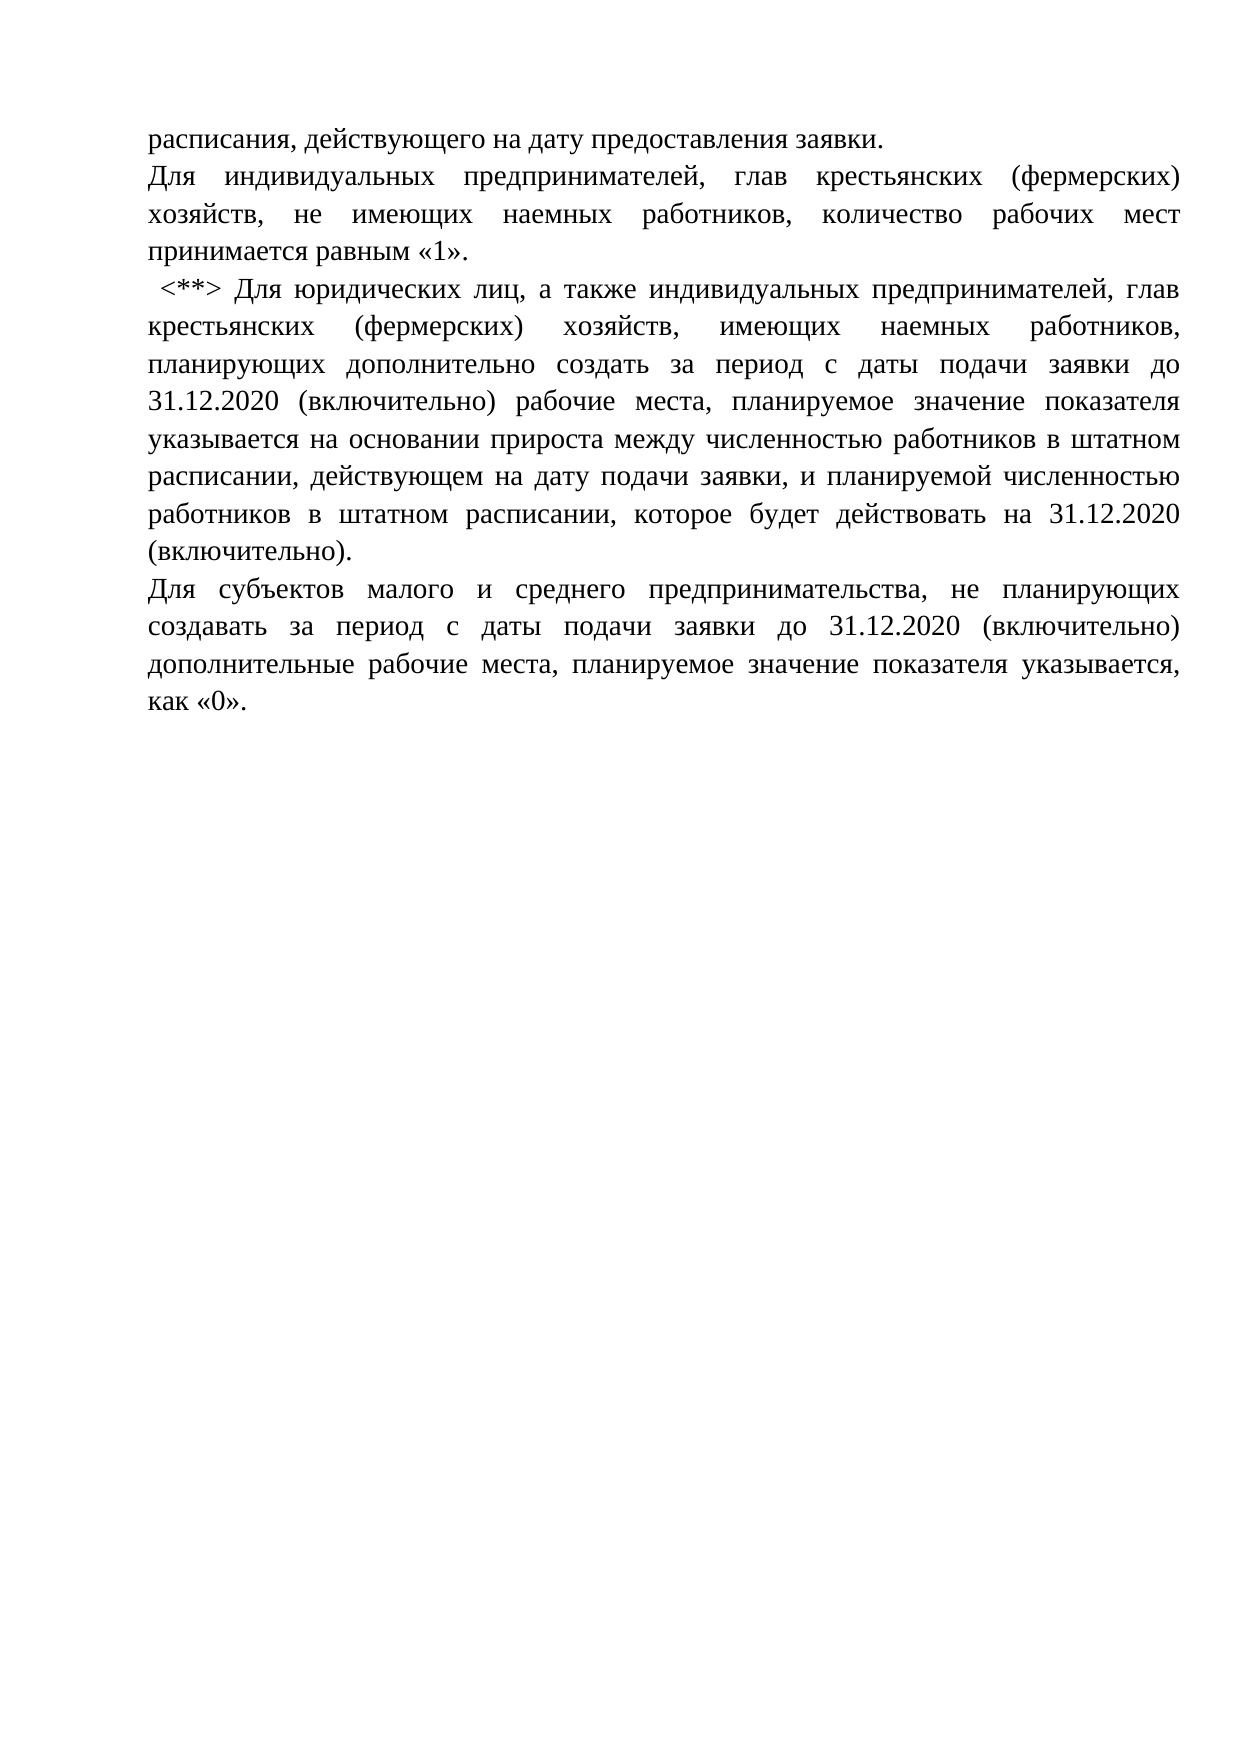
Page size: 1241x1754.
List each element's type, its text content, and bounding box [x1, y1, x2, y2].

text Для субъектов малого и среднего предпринимательства, не планирующих создавать за период с даты подачи заявки до 31.12.2020 (включительно) дополнительные рабочие места, планируемое значение показателя указывается, как «0». [148, 568, 1181, 718]
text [148, 118, 1181, 156]
text Для индивидуальных предпринимателей, глав крестьянских (фермерских) хозяйств, не имеющих наемных работников, количество рабочих мест принимается равным «1». [148, 156, 1181, 268]
text <**> Для юридических лиц, а также индивидуальных предпринимателей, глав крестьянских (фермерских) хозяйств, имеющих наемных работников, планирующих дополнительно создать за период с даты подачи заявки до 31.12.2020 (включительно) рабочие места, планируемое значение показателя указывается на основании прироста между численностью работников в штатном расписании, действующем на дату подачи заявки, и планируемой численностью работников в штатном расписании, которое будет действовать на 31.12.2020 (включительно). [148, 268, 1181, 568]
